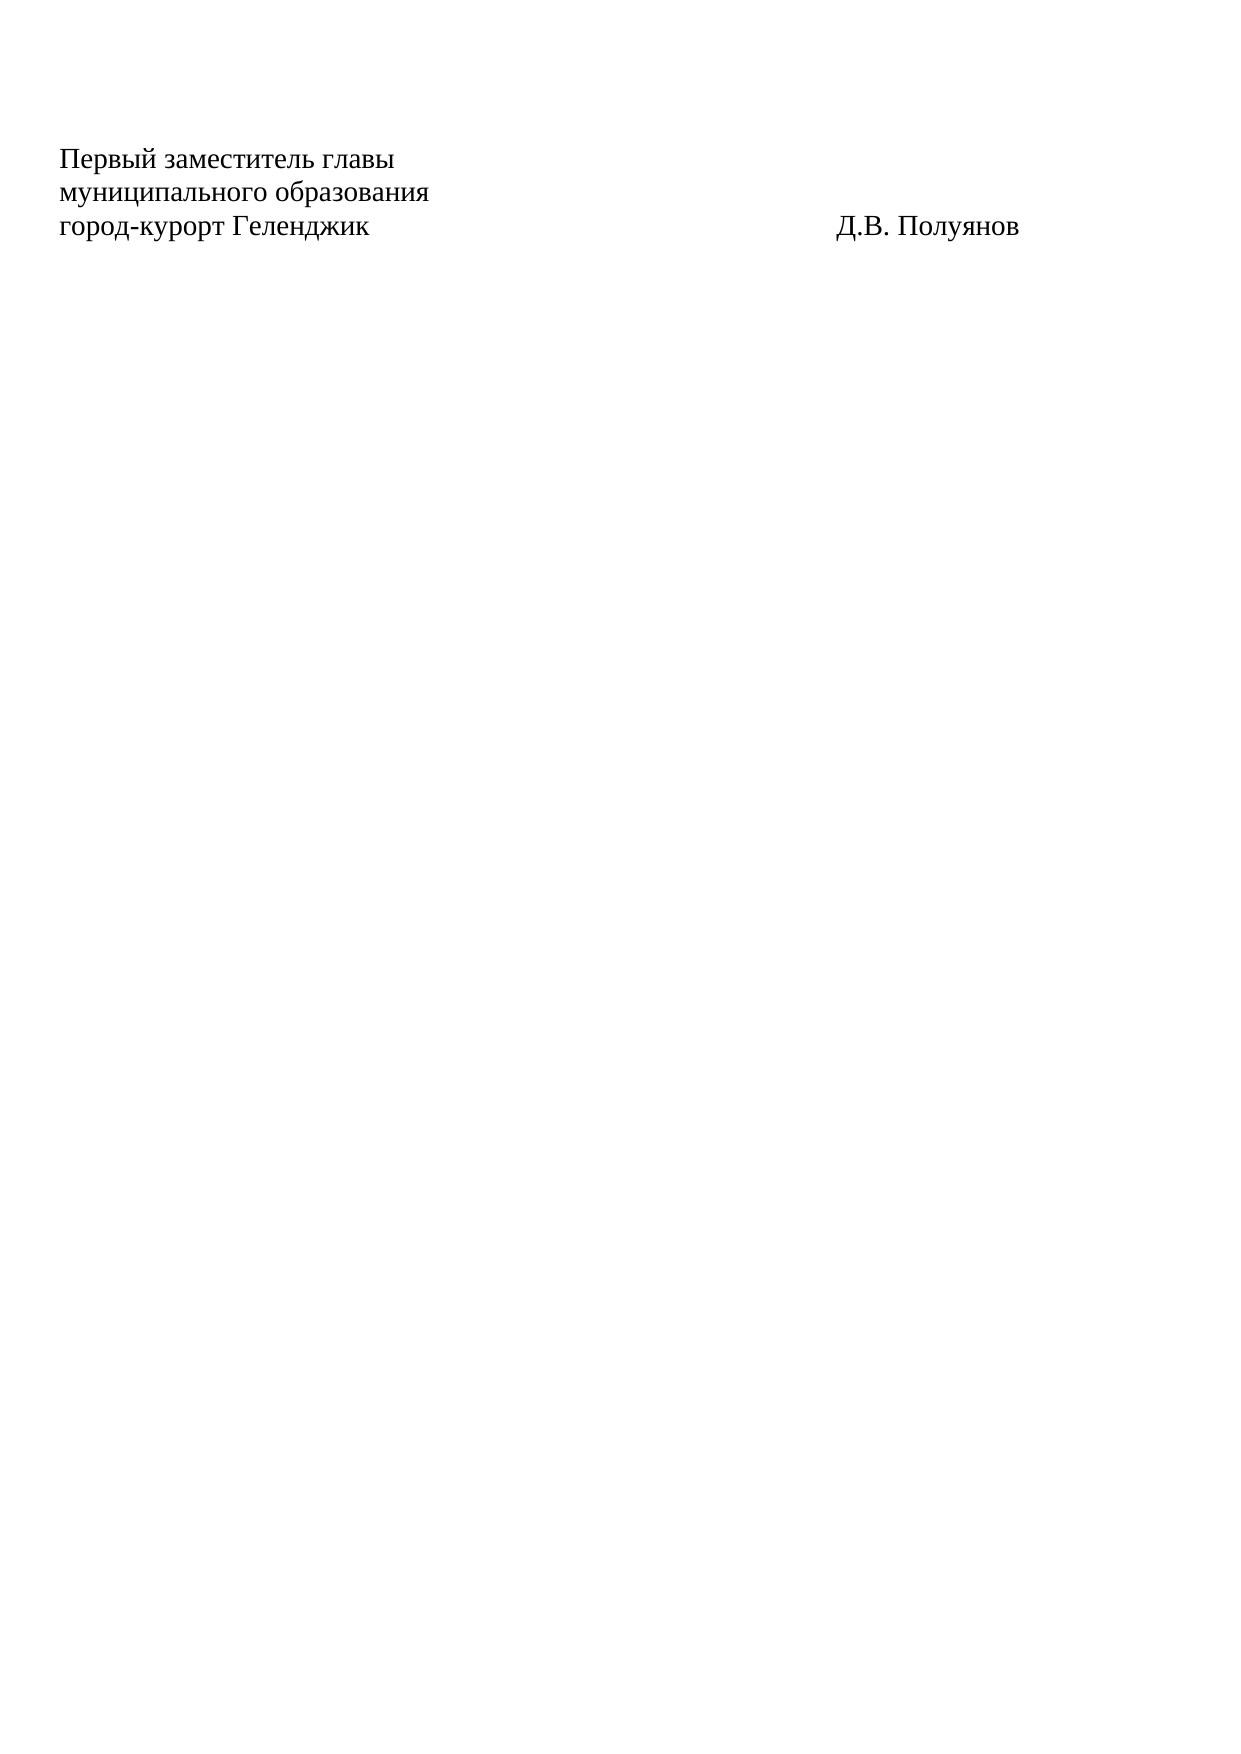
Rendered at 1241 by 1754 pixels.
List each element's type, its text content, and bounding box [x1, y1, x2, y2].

text муниципального образования [59, 174, 1063, 208]
text Первый заместитель главы [59, 141, 1063, 174]
text город-курорт Геленджик Д.В. Полуянов [59, 208, 1063, 242]
